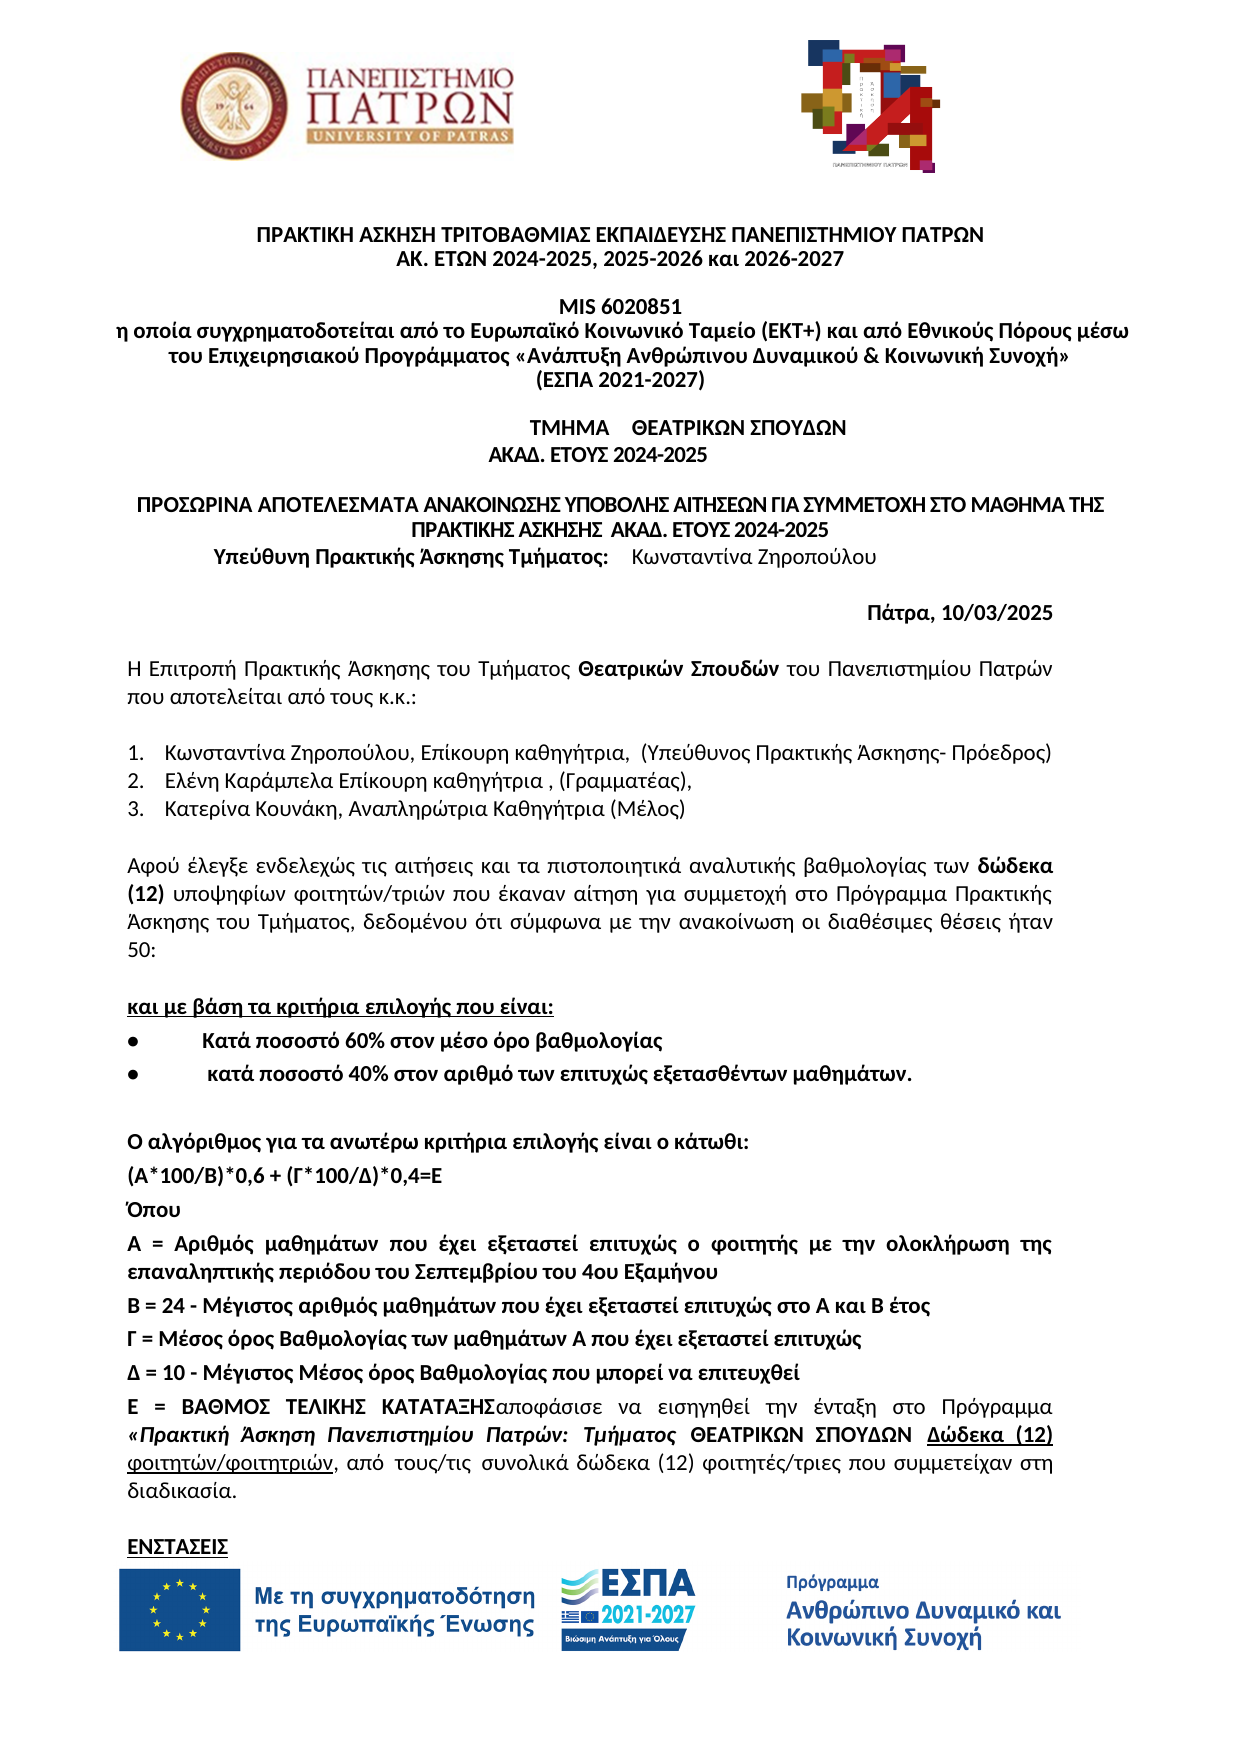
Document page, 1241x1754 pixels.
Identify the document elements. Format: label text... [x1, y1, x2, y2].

text Δ = 10 - Μέγιστος Μέσος όρος Βαθμολογίας που μπορεί να επιτευχθεί [127, 1358, 1053, 1386]
picture [180, 52, 515, 161]
list Κωνσταντίνα Ζηροπούλου, Επίκουρη καθηγήτρια, (Υπεύθυνος Πρακτικής Άσκησης- Πρόεδρος) [127, 738, 1144, 766]
text Ε = ΒΑΘΜΟΣ ΤΕΛΙΚΗΣ ΚΑΤΑΤΑΞΗΣαποφάσισε να εισηγηθεί την ένταξη στο Πρόγραμμα «Πρακτική Άσκηση Πανεπιστημίου Πατρών: Τμήματος ΘΕΑΤΡΙΚΩΝ ΣΠΟΥΔΩΝ Δώδεκα (12) φοιτητών/φοιτητριών, από τους/τις συνολικά δώδεκα (12) φοιτητές/τριες που συμμετείχαν στη διαδικασία. [127, 1392, 1053, 1504]
text • κατά ποσοστό 40% στον αριθμό των επιτυχώς εξετασθέντων μαθημάτων. [127, 1059, 1053, 1088]
list Κατερίνα Κουνάκη, Αναπληρώτρια Καθηγήτρια (Μέλος) [127, 794, 1144, 822]
picture [801, 40, 941, 173]
text H Επιτροπή Πρακτικής Άσκησης του Τμήματος Θεατρικών Σπουδών του Πανεπιστημίου Πατρών που αποτελείται από τους κ.κ.: [127, 654, 1053, 710]
text Α = Αριθμός μαθημάτων που έχει εξεταστεί επιτυχώς ο φοιτητής με την ολοκλήρωση της επαναληπτικής περιόδου του Σεπτεμβρίου του 4ου Εξαμήνου [127, 1229, 1053, 1285]
text Όπου [127, 1195, 1053, 1223]
picture [112, 1561, 1082, 1652]
text (Α*100/Β)*0,6 + (Γ*100/Δ)*0,4=Ε [127, 1161, 1053, 1189]
table_header ΠΡΑΚΤΙΚΗ AΣΚΗΣΗ ΤΡΙΤΟΒΑΘΜΙΑΣ ΕΚΠΑΙΔΕΥΣΗΣ ΠΑΝΕΠΙΣΤΗΜΙΟΥ ΠΑΤΡΩΝ AK. ΕΤΩΝ 2024-2025, 2025-2026 και 2026-2027 [96, 223, 1145, 271]
table_cell ΤΜΗΜΑ [96, 416, 620, 441]
table_cell Υπεύθυνη Πρακτικής Άσκησης Τμήματος: [96, 542, 620, 570]
table_header ΠΡΟΣΩΡΙΝΑ ΑΠΟΤΕΛΕΣΜΑΤΑ ΑΝΑΚΟΙΝΩΣΗΣ ΥΠΟΒΟΛΗΣ ΑΙΤΗΣΕΩΝ ΓΙΑ ΣΥΜΜΕΤΟΧΗ ΣΤΟ ΜΑΘΗΜΑ ΤΗΣ ΠΡΑΚΤΙΚΗΣ ΑΣΚΗΣΗΣ ΑΚΑΔ. ΕΤΟΥΣ 2024-2025 [96, 469, 1145, 542]
text Αφού έλεγξε ενδελεχώς τις αιτήσεις και τα πιστοποιητικά αναλυτικής βαθμολογίας των δώδεκα (12) υποψηφίων φοιτητών/τριών που έκαναν αίτηση για συμμετοχή στο Πρόγραμμα Πρακτικής Άσκησης του Τμήματος, δεδομένου ότι σύμφωνα με την ανακοίνωση οι διαθέσιμες θέσεις ήταν 50: [127, 851, 1053, 963]
text Γ = Μέσος όρος Βαθμολογίας των μαθημάτων Α που έχει εξεταστεί επιτυχώς [127, 1324, 1053, 1353]
subtitle και με βάση τα κριτήρια επιλογής που είναι: [127, 992, 1144, 1020]
text Πάτρα, 10/03/2025 [52, 598, 1053, 626]
list Ελένη Καράμπελα Επίκουρη καθηγήτρια , (Γραμματέας), [127, 766, 1144, 794]
table_cell ΘΕΑΤΡΙΚΩΝ ΣΠΟΥΔΩΝ [620, 416, 1145, 441]
table_cell MIS 6020851 η οποία συγχρηματοδοτείται από το Ευρωπαϊκό Κοινωνικό Ταμείο (ΕΚΤ+) και από Εθνικούς Πόρους μέσω του Επιχειρησιακού Προγράμματος «Ανάπτυξη Ανθρώπινου Δυναμικού & Κοινωνική Συνοχή» (ΕΣΠΑ 2021-2027) [96, 271, 1145, 416]
table_cell Κωνσταντίνα Ζηροπούλου [620, 542, 1145, 570]
text Β = 24 - Μέγιστος αριθμός μαθημάτων που έχει εξεταστεί επιτυχώς στο Α και Β έτος [127, 1291, 1053, 1319]
text ΑΚΑΔ. ΕΤΟΥΣ 2024-2025 [52, 441, 1144, 468]
text Ο αλγόριθμος για τα ανωτέρω κριτήρια επιλογής είναι ο κάτωθι: [127, 1127, 1053, 1155]
text ΕΝΣΤΑΣΕΙΣ [127, 1532, 1053, 1560]
text • Κατά ποσοστό 60% στον μέσο όρο βαθμολογίας [127, 1026, 1053, 1054]
